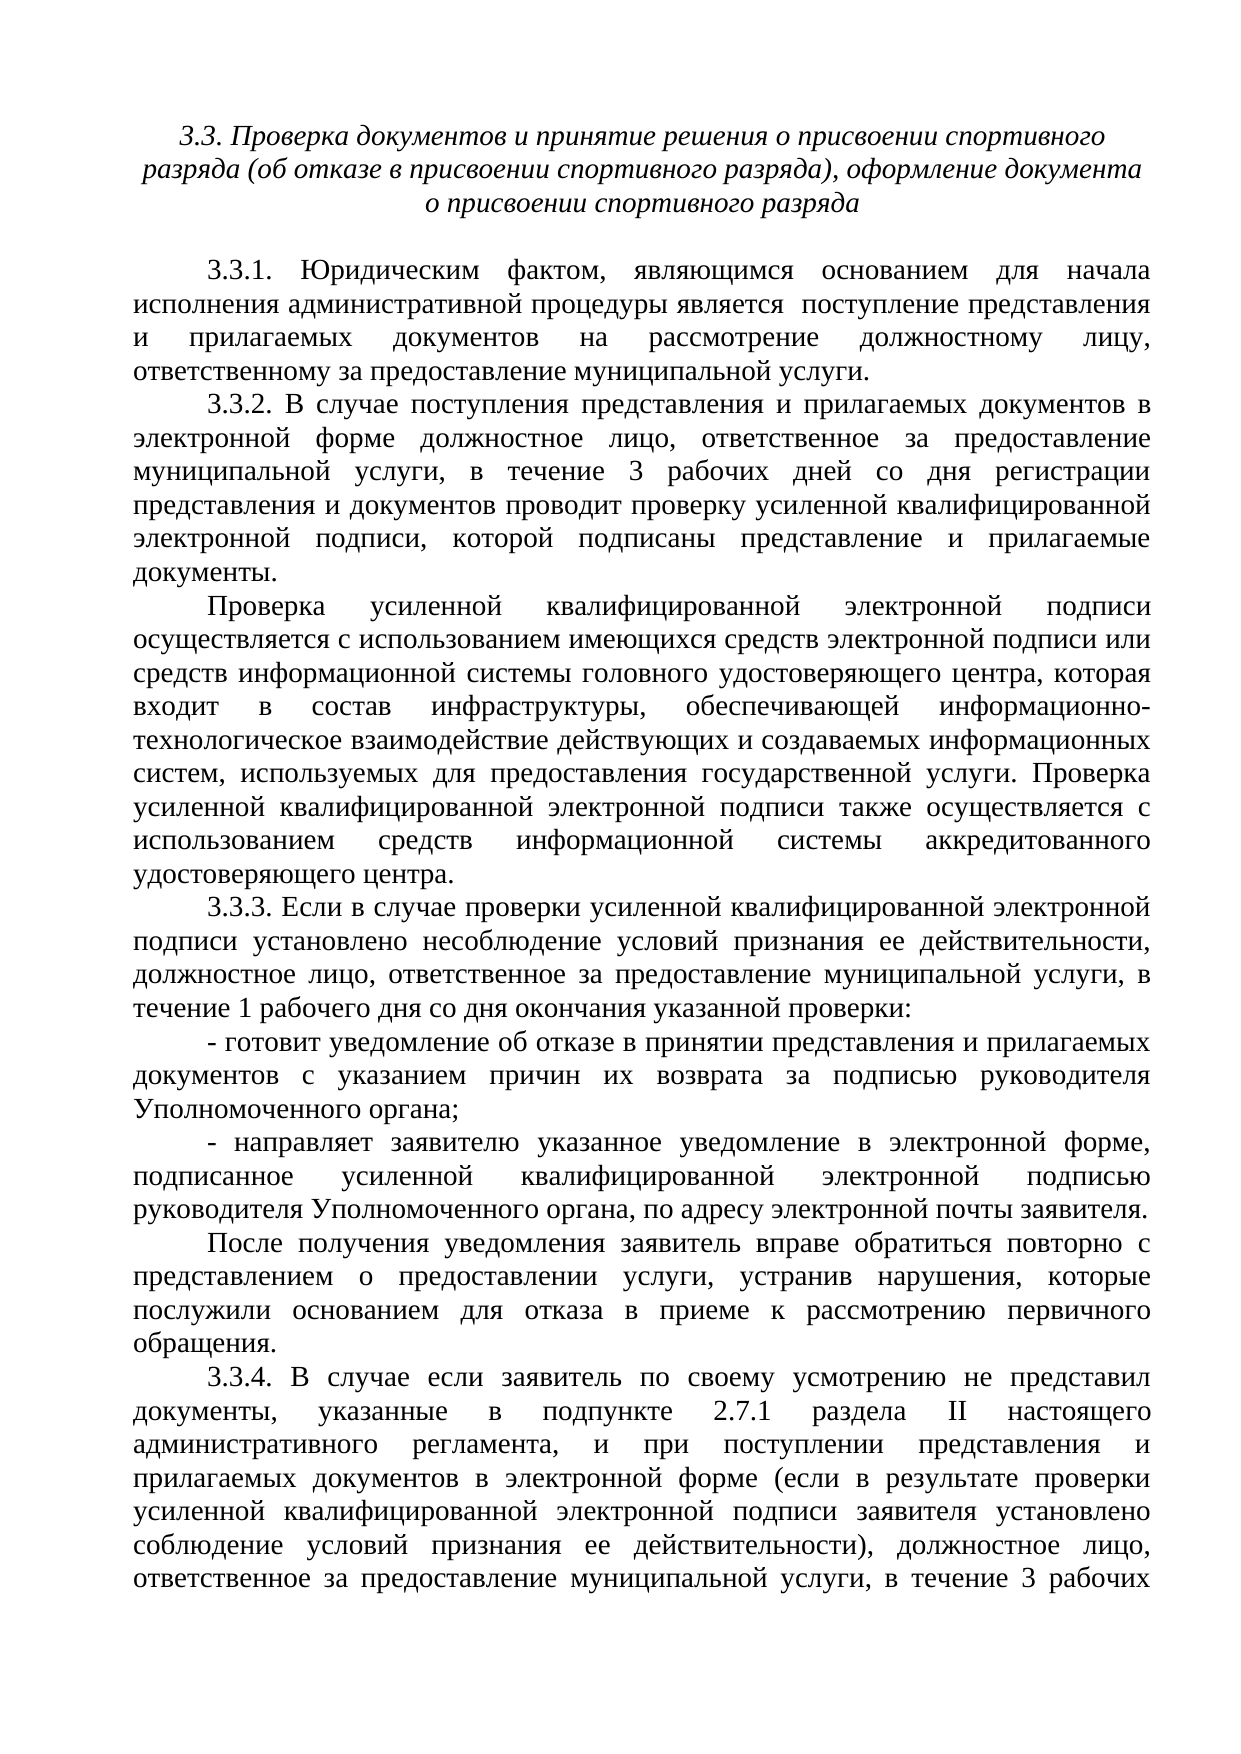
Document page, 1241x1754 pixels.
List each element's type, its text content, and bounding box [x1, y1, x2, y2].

text 3.3.2. В случае поступления представления и прилагаемых документов в электронной форме должностное лицо, ответственное за предоставление муниципальной услуги, в течение 3 рабочих дней со дня регистрации представления и документов проводит проверку усиленной квалифицированной электронной подписи, которой подписаны представление и прилагаемые документы. [133, 386, 1152, 588]
text 3.3.1. Юридическим фактом, являющимся основанием для начала исполнения административной процедуры является поступление представления и прилагаемых документов на рассмотрение должностному лицу, ответственному за предоставление муниципальной услуги. [133, 252, 1152, 386]
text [133, 1359, 1152, 1594]
text 3.3.3. Если в случае проверки усиленной квалифицированной электронной подписи установлено несоблюдение условий признания ее действительности, должностное лицо, ответственное за предоставление муниципальной услуги, в течение 1 рабочего дня со дня окончания указанной проверки: [133, 889, 1152, 1024]
text 3.3. Проверка документов и принятие решения о присвоении спортивного разряда (об отказе в присвоении спортивного разряда), оформление документа о присвоении спортивного разряда [133, 118, 1152, 219]
text - направляет заявителю указанное уведомление в электронной форме, подписанное усиленной квалифицированной электронной подписью руководителя Уполномоченного органа, по адресу электронной почты заявителя. [133, 1124, 1152, 1225]
text Проверка усиленной квалифицированной электронной подписи осуществляется с использованием имеющихся средств электронной подписи или средств информационной системы головного удостоверяющего центра, которая входит в состав инфраструктуры, обеспечивающей информационно-технологическое взаимодействие действующих и создаваемых информационных систем, используемых для предоставления государственной услуги. Проверка усиленной квалифицированной электронной подписи также осуществляется с использованием средств информационной системы аккредитованного удостоверяющего центра. [133, 588, 1152, 889]
text - готовит уведомление об отказе в принятии представления и прилагаемых документов с указанием причин их возврата за подписью руководителя Уполномоченного органа; [133, 1024, 1152, 1124]
text После получения уведомления заявитель вправе обратиться повторно с представлением о предоставлении услуги, устранив нарушения, которые послужили основанием для отказа в приеме к рассмотрению первичного обращения. [133, 1225, 1152, 1359]
